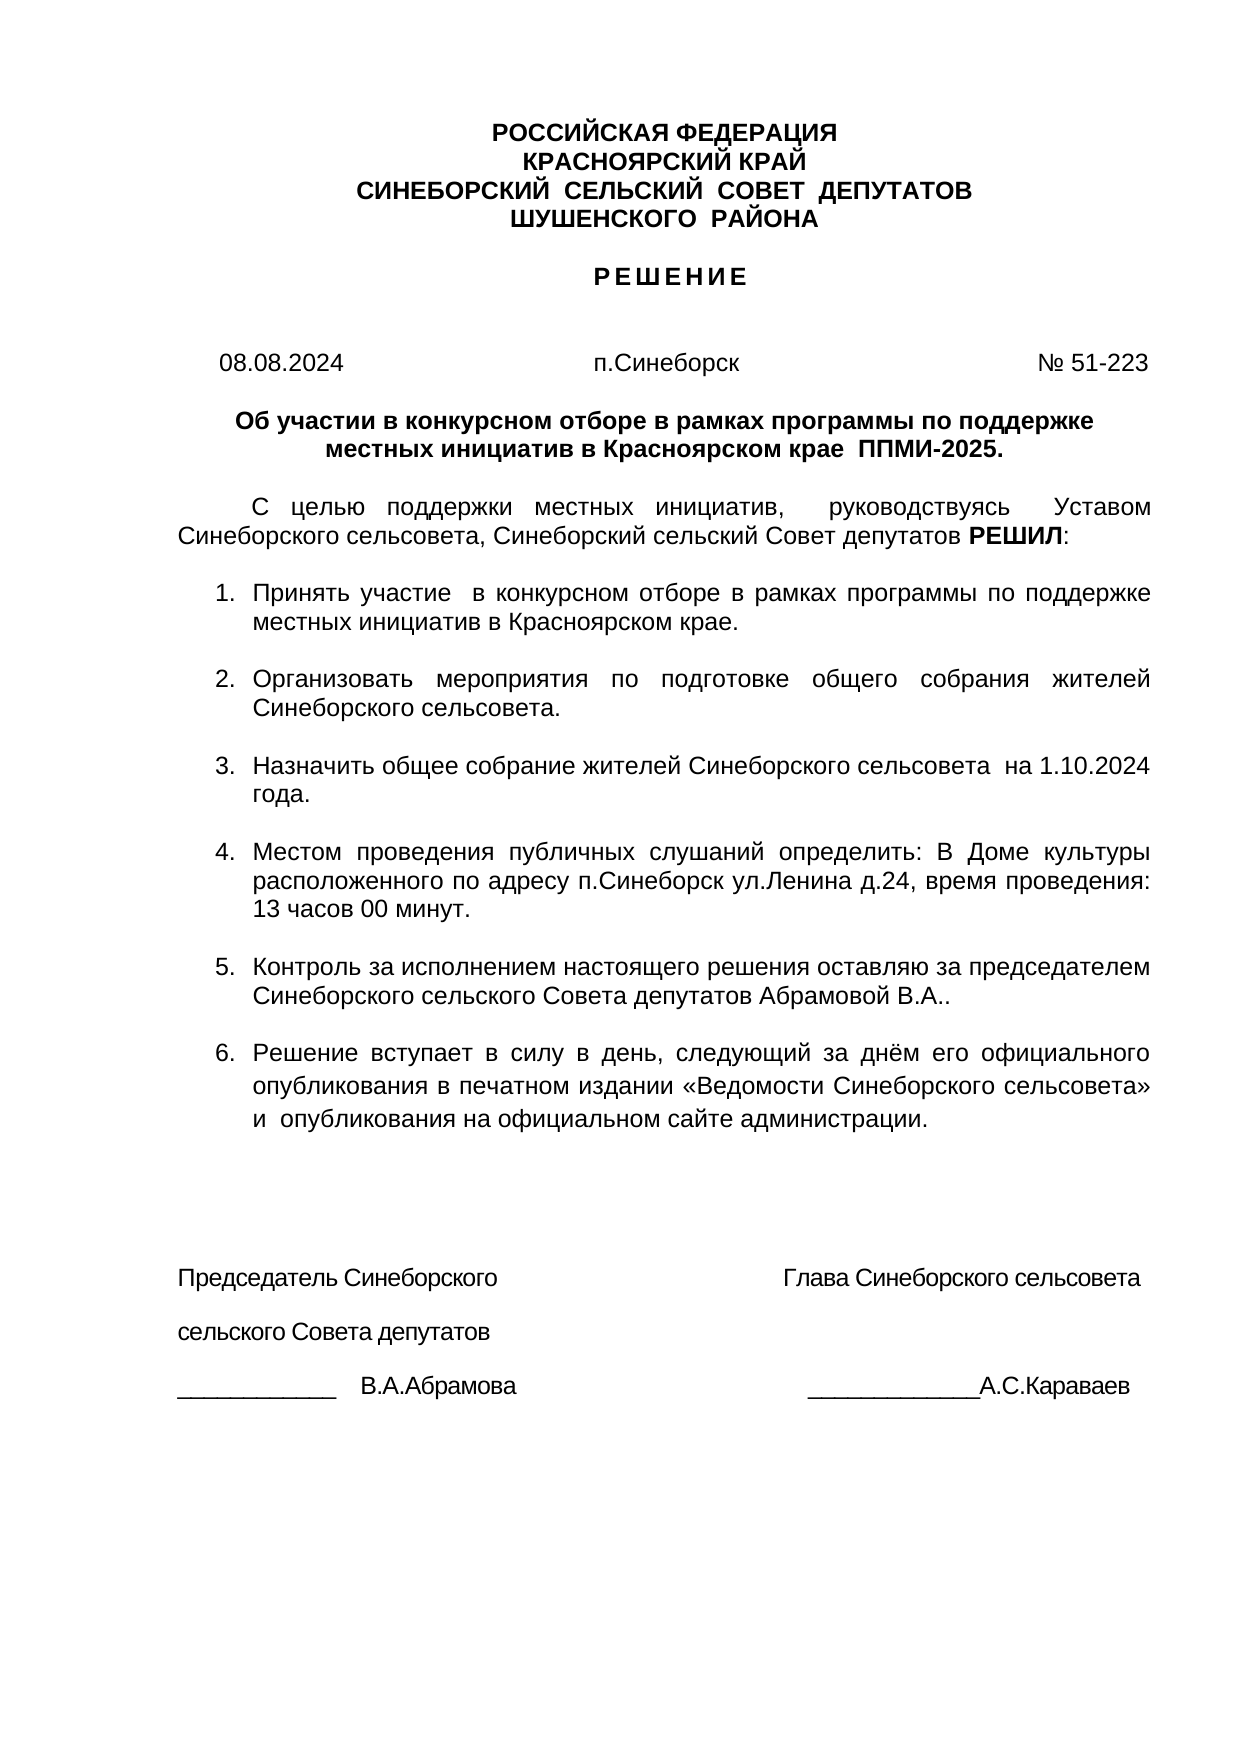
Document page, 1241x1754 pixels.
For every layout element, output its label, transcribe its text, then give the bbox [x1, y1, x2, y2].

list Решение вступает в силу в день, следующий за днём его официального опубликования в печатном издании «Ведомости Синеборского сельсовета» и опубликования на официальном сайте администрации. [215, 1038, 1152, 1133]
text ____________ В.А.Абрамова _____________А.С.Караваев [177, 1371, 1152, 1399]
list Назначить общее собрание жителей Синеборского сельсовета на 1.10.2024 года. [215, 751, 1152, 808]
text сельского Совета депутатов [177, 1317, 1152, 1346]
list Принять участие в конкурсном отборе в рамках программы по поддержке местных инициатив в Красноярском крае. [215, 578, 1152, 636]
list Местом проведения публичных слушаний определить: В Доме культуры расположенного по адресу п.Синеборск ул.Ленина д.24, время проведения: 13 часов 00 минут. [215, 837, 1152, 923]
text КРАСНОЯРСКИЙ КРАЙ [177, 147, 1152, 176]
text С целью поддержки местных инициатив, руководствуясь Уставом Синеборского сельсовета, Синеборский сельский Совет депутатов РЕШИЛ: [177, 492, 1152, 549]
list Организовать мероприятия по подготовке общего собрания жителей Синеборского сельсовета. [215, 664, 1152, 722]
text 08.08.2024 п.Синеборск № 51-223 [177, 348, 1152, 377]
text Председатель Синеборского Глава Синеборского сельсовета [177, 1263, 1152, 1292]
text Об участии в конкурсном отборе в рамках программы по поддержке местных инициатив в Красноярском крае ППМИ-2025. [177, 406, 1152, 463]
text РЕШЕНИЕ [177, 262, 1152, 291]
text РОССИЙСКАЯ ФЕДЕРАЦИЯ [177, 118, 1152, 147]
text ШУШЕНСКОГО РАЙОНА [177, 204, 1152, 233]
list Контроль за исполнением настоящего решения оставляю за председателем Синеборского сельского Совета депутатов Абрамовой В.А.. [215, 952, 1152, 1009]
text СИНЕБОРСКИЙ СЕЛЬСКИЙ СОВЕТ ДЕПУТАТОВ [177, 176, 1152, 204]
